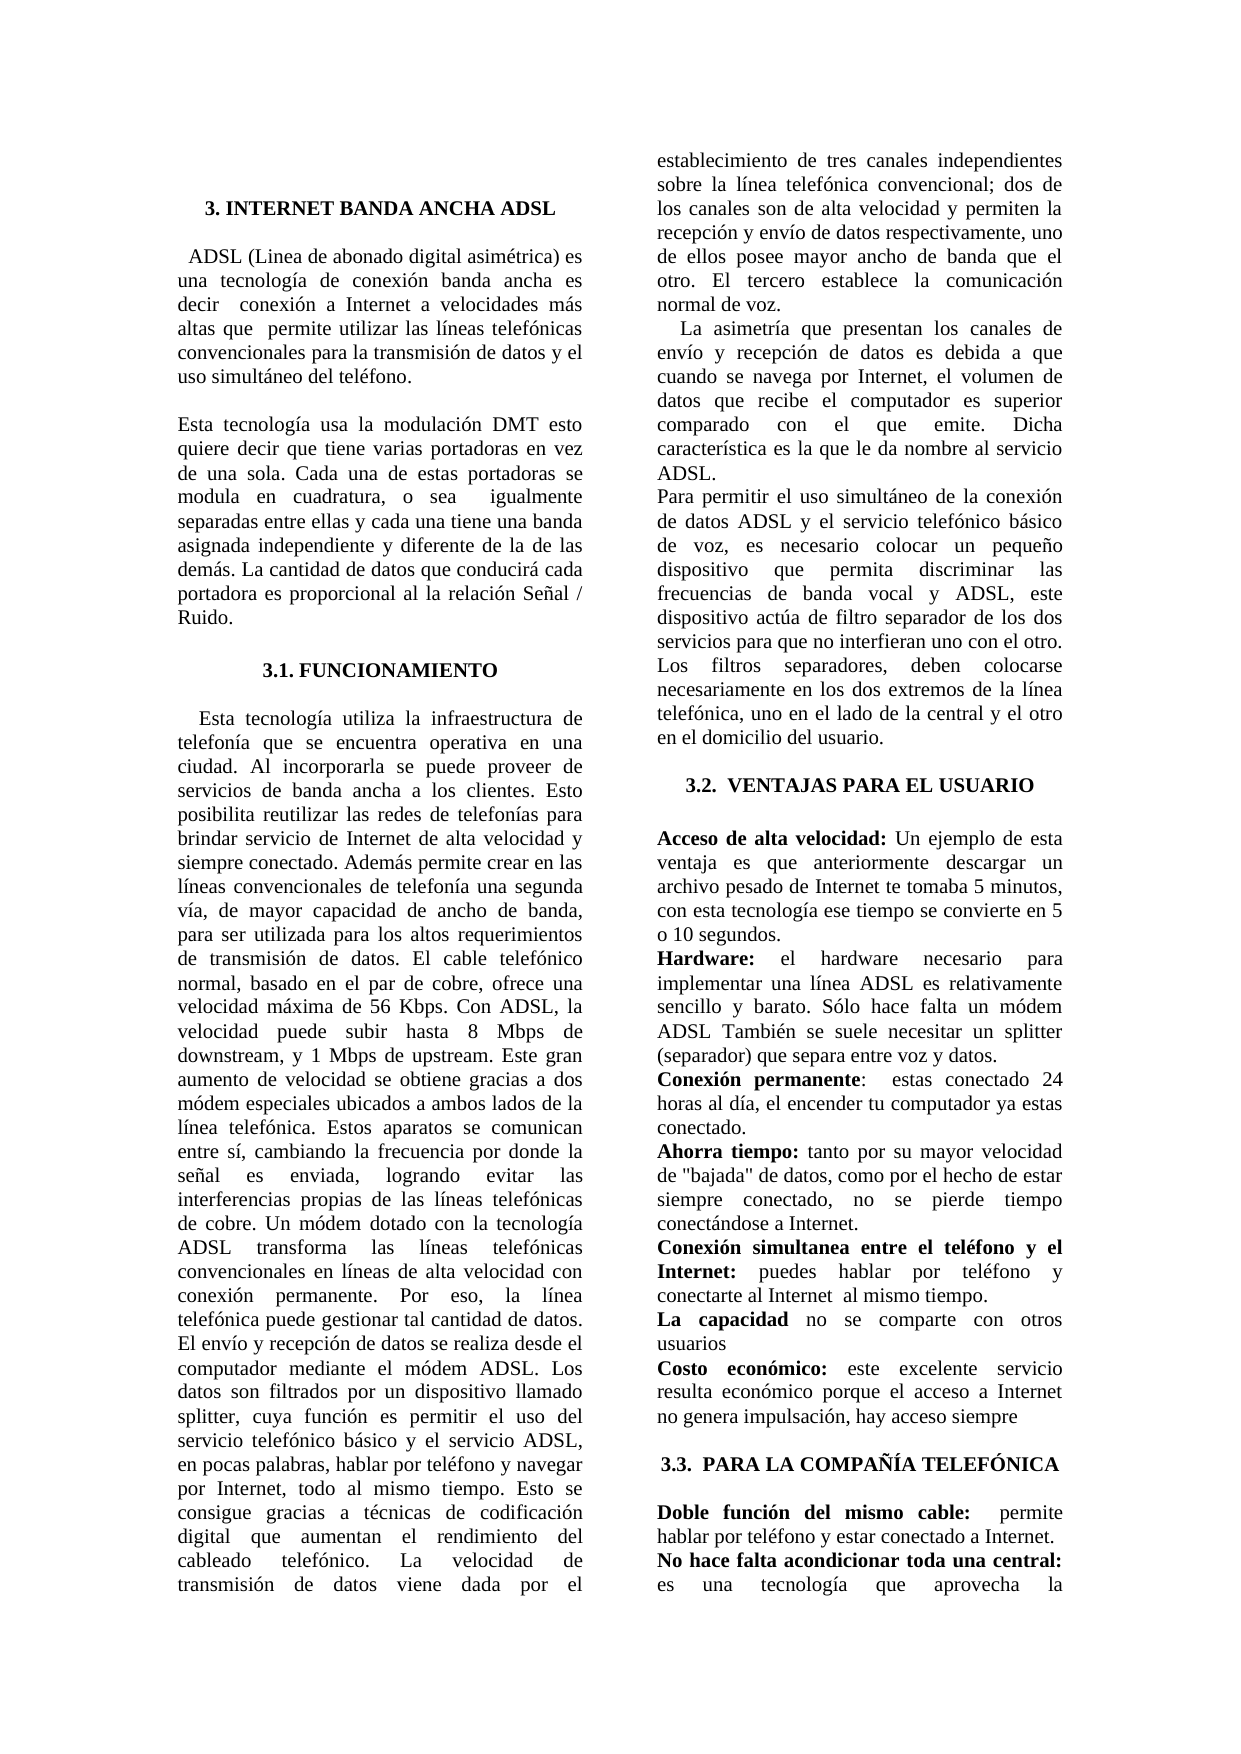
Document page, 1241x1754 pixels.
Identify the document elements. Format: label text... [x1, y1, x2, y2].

text La asimetría que presentan los canales de envío y recepción de datos es debida a que cuando se navega por Internet, el volumen de datos que recibe el computador es superior comparado con el que emite. Dicha característica es la que le da nombre al servicio ADSL. [657, 316, 1063, 484]
text Ahorra tiempo: tanto por su mayor velocidad de "bajada" de datos, como por el hecho de estar siempre conectado, no se pierde tiempo conectándose a Internet. [657, 1139, 1063, 1235]
text Doble función del mismo cable: permite hablar por teléfono y estar conectado a Internet. [657, 1500, 1063, 1548]
text Conexión permanente: estas conectado 24 horas al día, el encender tu computador ya estas conectado. [657, 1067, 1063, 1139]
text Hardware: el hardware necesario para implementar una línea ADSL es relativamente sencillo y barato. Sólo hace falta un módem ADSL También se suele necesitar un splitter (separador) que separa entre voz y datos. [657, 946, 1063, 1067]
text ADSL (Linea de abonado digital asimétrica) es una tecnología de conexión banda ancha es decir conexión a Internet a velocidades más altas que permite utilizar las líneas telefónicas convencionales para la transmisión de datos y el uso simultáneo del teléfono. [177, 244, 583, 388]
subtitle 3. INTERNET BANDA ANCHA ADSL [177, 196, 583, 220]
text 3.1. FUNCIONAMIENTO [177, 658, 583, 682]
text Esta tecnología usa la modulación DMT esto quiere decir que tiene varias portadoras en vez de una sola. Cada una de estas portadoras se modula en cuadratura, o sea igualmente separadas entre ellas y cada una tiene una banda asignada independiente y diferente de la de las demás. La cantidad de datos que conducirá cada portadora es proporcional al la relación Señal / Ruido. [177, 412, 583, 629]
text No hace falta acondicionar toda una central: es una tecnología que aprovecha la infraestructura existente de cableado para telefonía básica. [657, 1548, 1063, 1596]
text 3.2. VENTAJAS PARA EL USUARIO [657, 773, 1063, 797]
text Esta tecnología utiliza la infraestructura de telefonía que se encuentra operativa en una ciudad. Al incorporarla se puede proveer de servicios de banda ancha a los clientes. Esto posibilita reutilizar las redes de telefonías para brindar servicio de Internet de alta velocidad y siempre conectado. Además permite crear en las líneas convencionales de telefonía una segunda vía, de mayor capacidad de ancho de banda, para ser utilizada para los altos requerimientos de transmisión de datos. El cable telefónico normal, basado en el par de cobre, ofrece una velocidad máxima de 56 Kbps. Con ADSL, la velocidad puede subir hasta 8 Mbps de downstream, y 1 Mbps de upstream. Este gran aumento de velocidad se obtiene gracias a dos módem especiales ubicados a ambos lados de la línea telefónica. Estos aparatos se comunican entre sí, cambiando la frecuencia por donde la señal es enviada, logrando evitar las interferencias propias de las líneas telefónicas de cobre. Un módem dotado con la tecnología ADSL transforma las líneas telefónicas convencionales en líneas de alta velocidad con conexión permanente. Por eso, la línea telefónica puede gestionar tal cantidad de datos. El envío y recepción de datos se realiza desde el computador mediante el módem ADSL. Los datos son filtrados por un dispositivo llamado splitter, cuya función es permitir el uso del servicio telefónico básico y el servicio ADSL, en pocas palabras, hablar por teléfono y navegar por Internet, todo al mismo tiempo. Esto se consigue gracias a técnicas de codificación digital que aumentan el rendimiento del cableado telefónico. La velocidad de transmisión de datos viene dada por el establecimiento de tres canales independientes sobre la línea telefónica convencional; dos de los canales son de alta velocidad y permiten la recepción y envío de datos respectivamente, uno de ellos posee mayor ancho de banda que el otro. El tercero establece la comunicación normal de voz. [177, 706, 583, 1596]
text La capacidad no se comparte con otros usuarios [657, 1307, 1063, 1355]
text Para permitir el uso simultáneo de la conexión de datos ADSL y el servicio telefónico básico de voz, es necesario colocar un pequeño dispositivo que permita discriminar las frecuencias de banda vocal y ADSL, este dispositivo actúa de filtro separador de los dos servicios para que no interfieran uno con el otro. Los filtros separadores, deben colocarse necesariamente en los dos extremos de la línea telefónica, uno en el lado de la central y el otro en el domicilio del usuario. [657, 484, 1063, 749]
text Conexión simultanea entre el teléfono y el Internet: puedes hablar por teléfono y conectarte al Internet al mismo tiempo. [657, 1235, 1063, 1307]
text Acceso de alta velocidad: Un ejemplo de esta ventaja es que anteriormente descargar un archivo pesado de Internet te tomaba 5 minutos, con esta tecnología ese tiempo se convierte en 5 o 10 segundos. [657, 826, 1063, 946]
text Costo económico: este excelente servicio resulta económico porque el acceso a Internet no genera impulsación, hay acceso siempre [657, 1355, 1063, 1428]
text 3.3. PARA LA COMPAÑÍA TELEFÓNICA [657, 1452, 1063, 1476]
